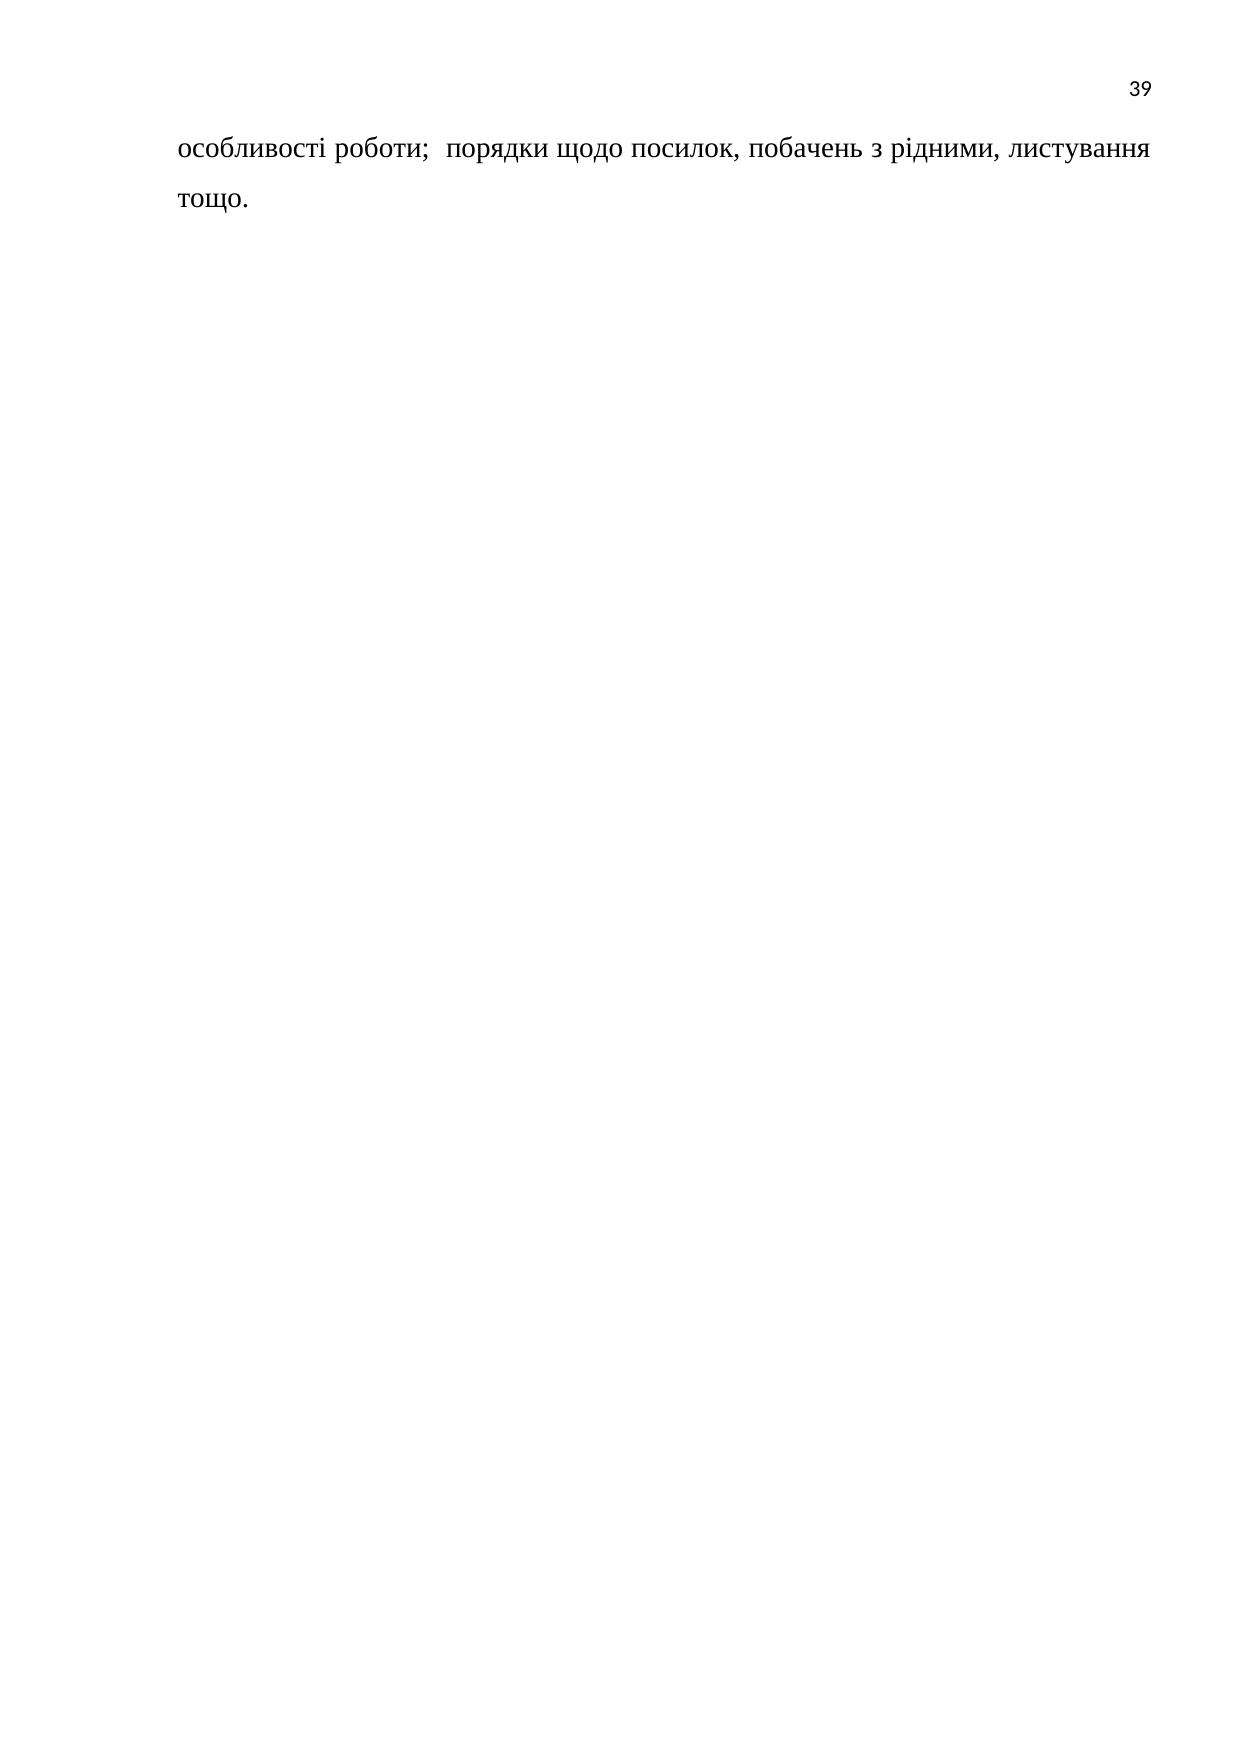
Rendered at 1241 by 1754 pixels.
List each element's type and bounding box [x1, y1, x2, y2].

text [177, 130, 1152, 214]
